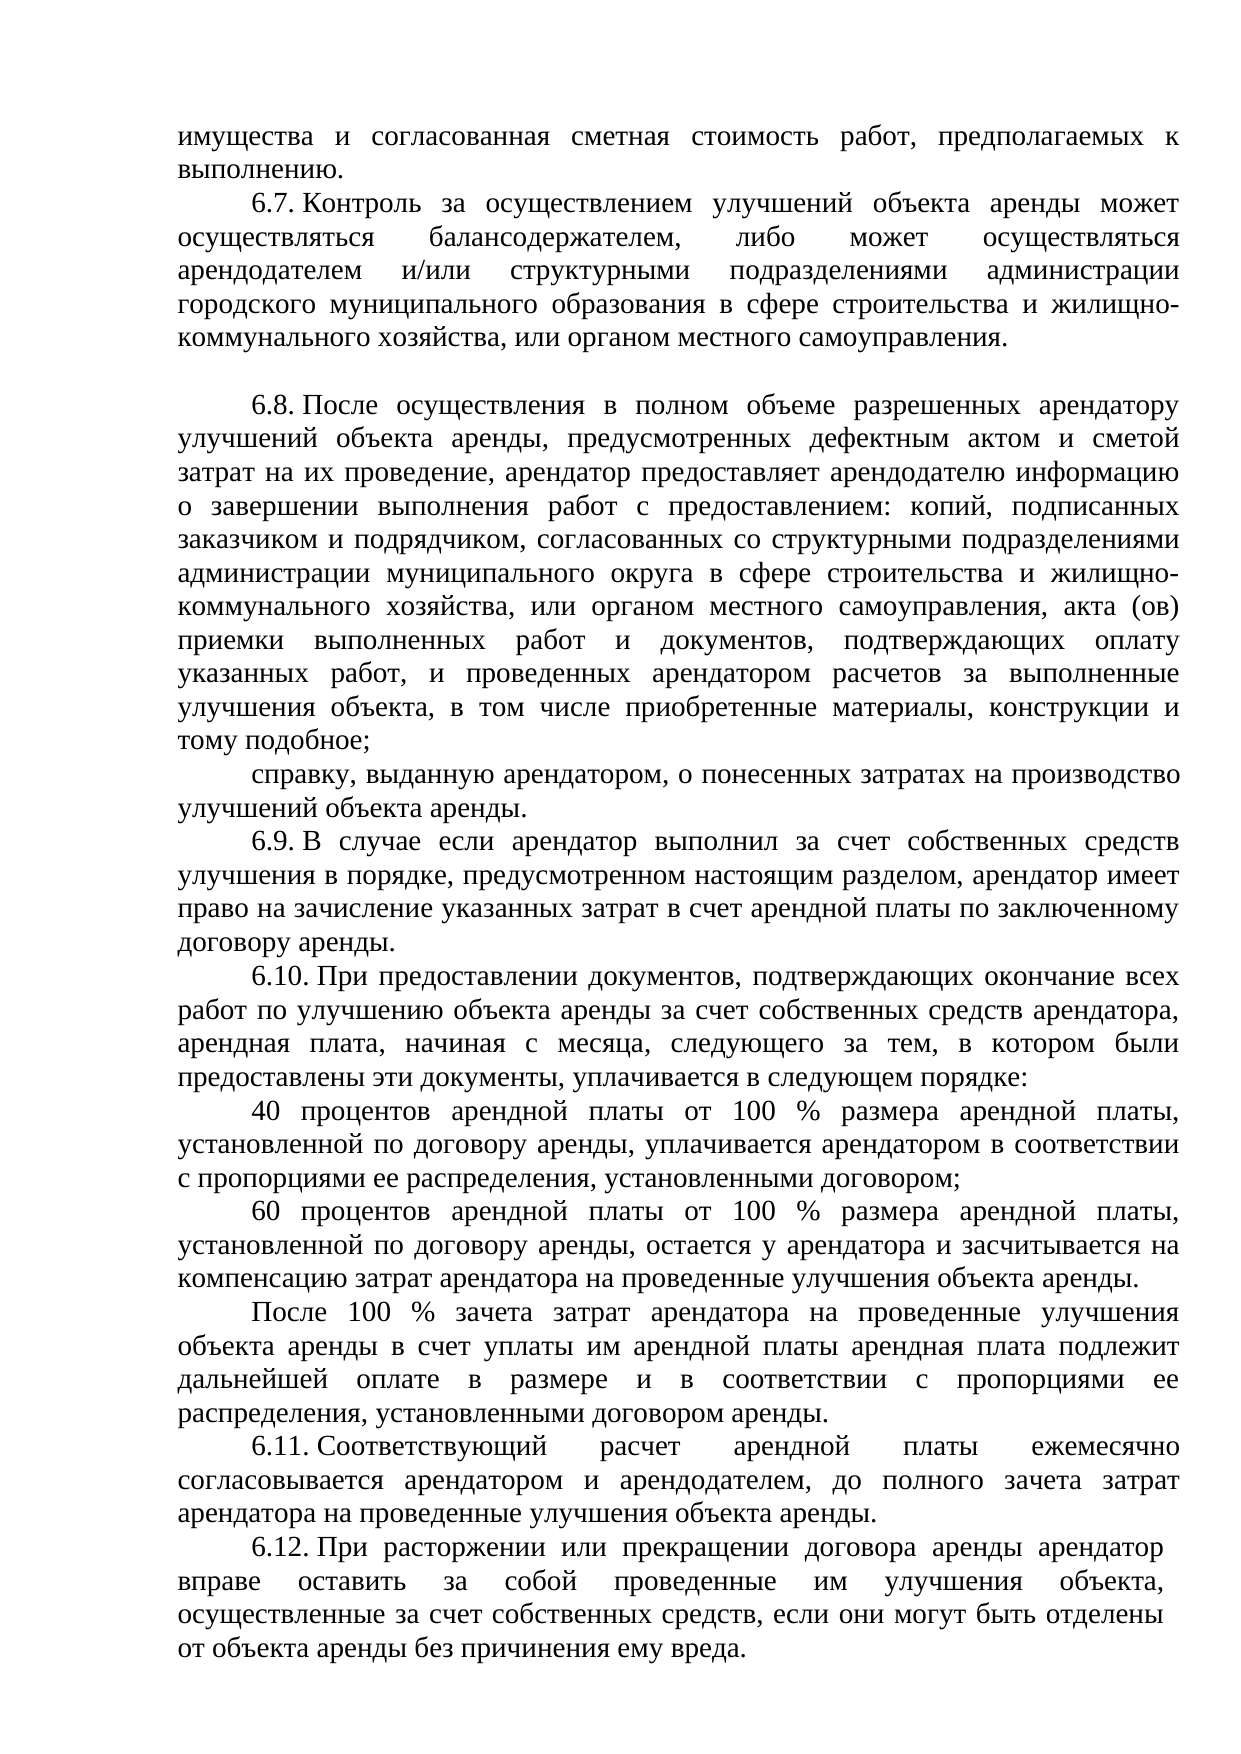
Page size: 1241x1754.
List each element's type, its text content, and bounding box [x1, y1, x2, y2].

text 60 процентов арендной платы от 100 % размера арендной платы, установленной по договору аренды, остается у арендатора и засчитывается на компенсацию затрат арендатора на проведенные улучшения объекта аренды. [177, 1193, 1180, 1294]
text После 100 % зачета затрат арендатора на проведенные улучшения объекта аренды в счет уплаты им арендной платы арендная плата подлежит дальнейшей оплате в размере и в соответствии с пропорциями ее распределения, установленными договором аренды. [177, 1294, 1180, 1428]
text 6.9. В случае если арендатор выполнил за счет собственных средств улучшения в порядке, предусмотренном настоящим разделом, арендатор имеет право на зачисление указанных затрат в счет арендной платы по заключенному договору аренды. [177, 823, 1180, 958]
text 40 процентов арендной платы от 100 % размера арендной платы, установленной по договору аренды, уплачивается арендатором в соответствии с пропорциями ее распределения, установленными договором; [177, 1093, 1180, 1193]
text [177, 118, 1180, 185]
text 6.10. При предоставлении документов, подтверждающих окончание всех работ по улучшению объекта аренды за счет собственных средств арендатора, арендная плата, начиная с месяца, следующего за тем, в котором были предоставлены эти документы, уплачивается в следующем порядке: [177, 958, 1180, 1092]
text справку, выданную арендатором, о понесенных затратах на производство улучшений объекта аренды. [177, 756, 1181, 823]
text 6.7. Контроль за осуществлением улучшений объекта аренды может осуществляться балансодержателем, либо может осуществляться арендодателем и/или структурными подразделениями администрации городского муниципального образования в сфере строительства и жилищно-коммунального хозяйства, или органом местного самоуправления. [177, 185, 1180, 353]
text 6.12. При расторжении или прекращении договора аренды арендатор вправе оставить за собой проведенные им улучшения объекта, осуществленные за счет собственных средств, если они могут быть отделены от объекта аренды без причинения ему вреда. [177, 1529, 1165, 1664]
text 6.11. Соответствующий расчет арендной платы ежемесячно согласовывается арендатором и арендодателем, до полного зачета затрат арендатора на проведенные улучшения объекта аренды. [177, 1428, 1180, 1529]
text 6.8. После осуществления в полном объеме разрешенных арендатору улучшений объекта аренды, предусмотренных дефектным актом и сметой затрат на их проведение, арендатор предоставляет арендодателю информацию о завершении выполнения работ с предоставлением: копий, подписанных заказчиком и подрядчиком, согласованных со структурными подразделениями администрации муниципального округа в сфере строительства и жилищно-коммунального хозяйства, или органом местного самоуправления, акта (ов) приемки выполненных работ и документов, подтверждающих оплату указанных работ, и проведенных арендатором расчетов за выполненные улучшения объекта, в том числе приобретенные материалы, конструкции и тому подобное; [177, 387, 1180, 756]
